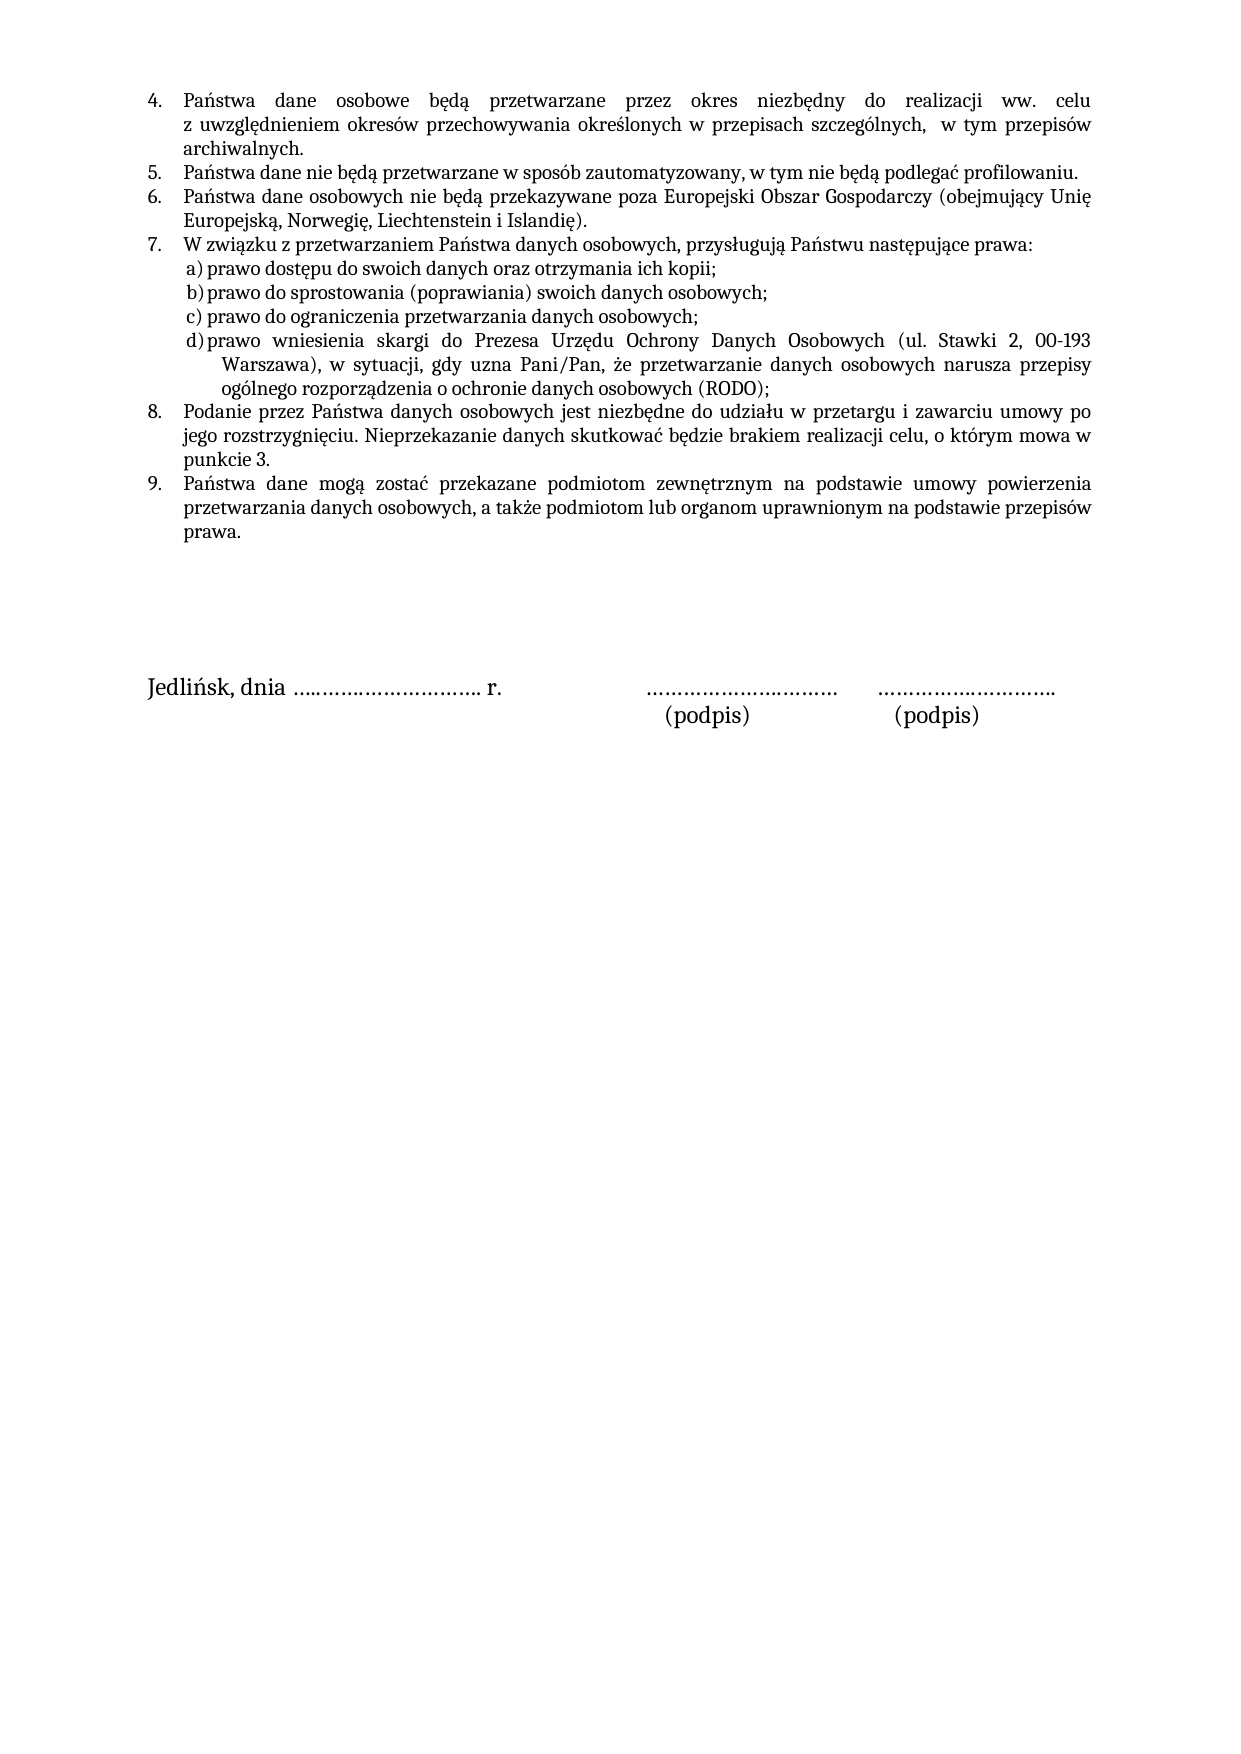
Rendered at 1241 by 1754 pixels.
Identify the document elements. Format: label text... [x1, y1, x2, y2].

list Państwa dane osobowych nie będą przekazywane poza Europejski Obszar Gospodarczy (obejmujący Unię Europejską, Norwegię, Liechtenstein i Islandię). [148, 184, 1093, 232]
list Państwa dane osobowe będą przetwarzane przez okres niezbędny do realizacji ww. celu z uwzględnieniem okresów przechowywania określonych w przepisach szczególnych, w tym przepisów archiwalnych. [148, 89, 1093, 161]
list prawo dostępu do swoich danych oraz otrzymania ich kopii; [186, 256, 1093, 280]
list prawo do sprostowania (poprawiania) swoich danych osobowych; [186, 280, 1093, 304]
list Państwa dane nie będą przetwarzane w sposób zautomatyzowany, w tym nie będą podlegać profilowaniu. [148, 161, 1093, 184]
list Państwa dane mogą zostać przekazane podmiotom zewnętrznym na podstawie umowy powierzenia przetwarzania danych osobowych, a także podmiotom lub organom uprawnionym na podstawie przepisów prawa. [148, 472, 1093, 544]
text Jedlińsk, dnia …..…….………………. r. ………………….……… …………….…………. [148, 673, 1093, 701]
list prawo wniesienia skargi do Prezesa Urzędu Ochrony Danych Osobowych (ul. Stawki 2, 00-193 Warszawa), w sytuacji, gdy uzna Pani/Pan, że przetwarzanie danych osobowych narusza przepisy ogólnego rozporządzenia o ochronie danych osobowych (RODO); [186, 328, 1093, 400]
list Podanie przez Państwa danych osobowych jest niezbędne do udziału w przetargu i zawarciu umowy po jego rozstrzygnięciu. Nieprzekazanie danych skutkować będzie brakiem realizacji celu, o którym mowa w punkcie 3. [148, 400, 1093, 472]
list prawo do ograniczenia przetwarzania danych osobowych; [186, 304, 1093, 328]
list (podpis) (podpis) [183, 701, 1093, 730]
list W związku z przetwarzaniem Państwa danych osobowych, przysługują Państwu następujące prawa: [148, 232, 1093, 256]
